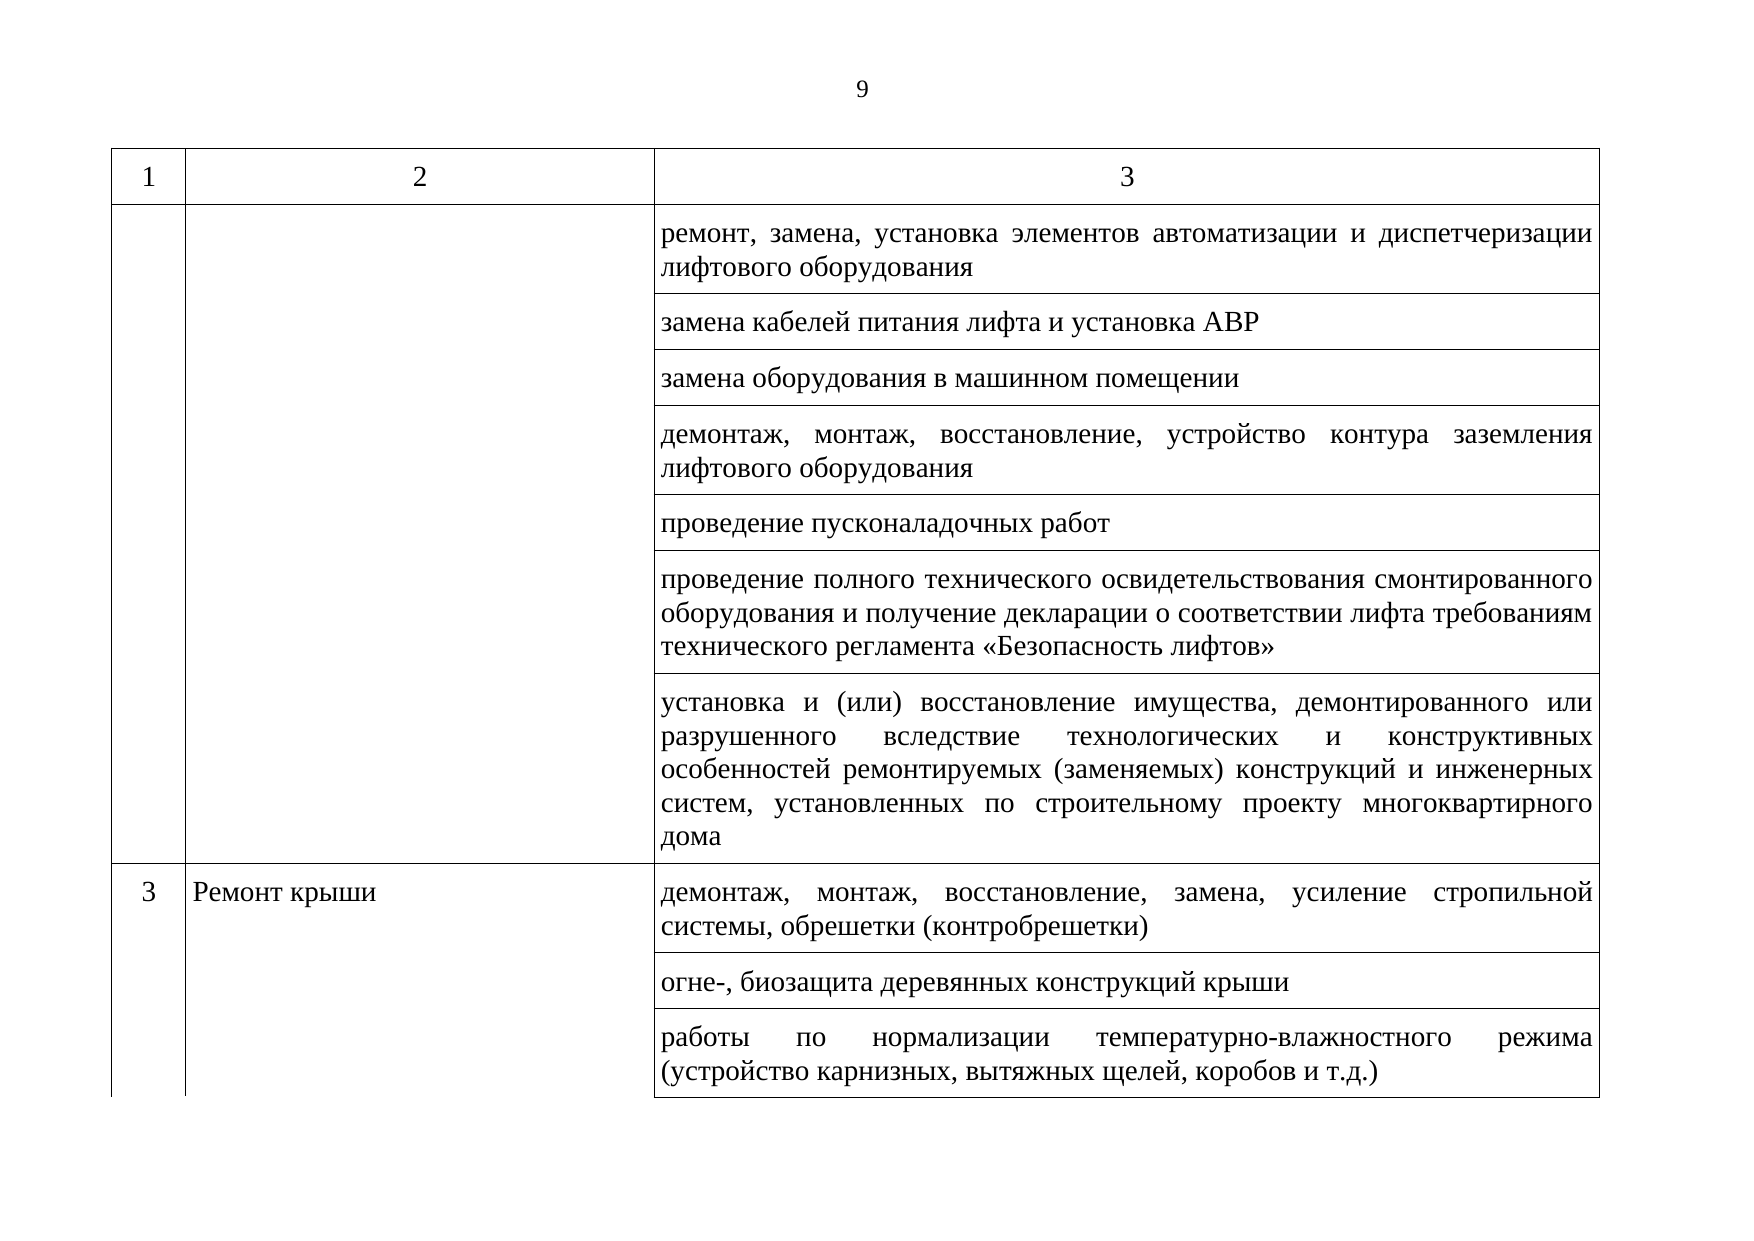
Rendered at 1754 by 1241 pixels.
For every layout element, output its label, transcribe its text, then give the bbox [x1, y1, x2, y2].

table_cell Ремонт крыши [186, 864, 654, 1097]
table_cell замена оборудования в машинном помещении [655, 350, 1599, 404]
table_header 1 [112, 149, 185, 203]
table_cell установка и (или) восстановление имущества, демонтированного или разрушенного вследствие технологических и конструктивных особенностей ремонтируемых (заменяемых) конструкций и инженерных систем, установленных по строительному проекту многоквартирного дома [655, 674, 1599, 863]
table_header 2 [186, 149, 654, 203]
table_cell замена кабелей питания лифта и установка АВР [655, 294, 1599, 349]
table_cell проведение пусконаладочных работ [655, 495, 1599, 550]
table_cell демонтаж, монтаж, восстановление, устройство контура заземления лифтового оборудования [655, 406, 1599, 494]
table_cell работы по нормализации температурно-влажностного режима (устройство карнизных, вытяжных щелей, коробов и т.д.) [655, 1009, 1599, 1097]
table_cell демонтаж, монтаж, восстановление, замена, усиление стропильной системы, обрешетки (контробрешетки) [655, 864, 1599, 952]
table_cell проведение полного технического освидетельствования смонтированного оборудования и получение декларации о соответствии лифта требованиям технического регламента «Безопасность лифтов» [655, 551, 1599, 673]
table_cell 3 [112, 864, 186, 1097]
table_cell огне-, биозащита деревянных конструкций крыши [655, 953, 1599, 1008]
table_header 3 [655, 149, 1599, 203]
table_cell ремонт, замена, установка элементов автоматизации и диспетчеризации лифтового оборудования [655, 205, 1599, 293]
